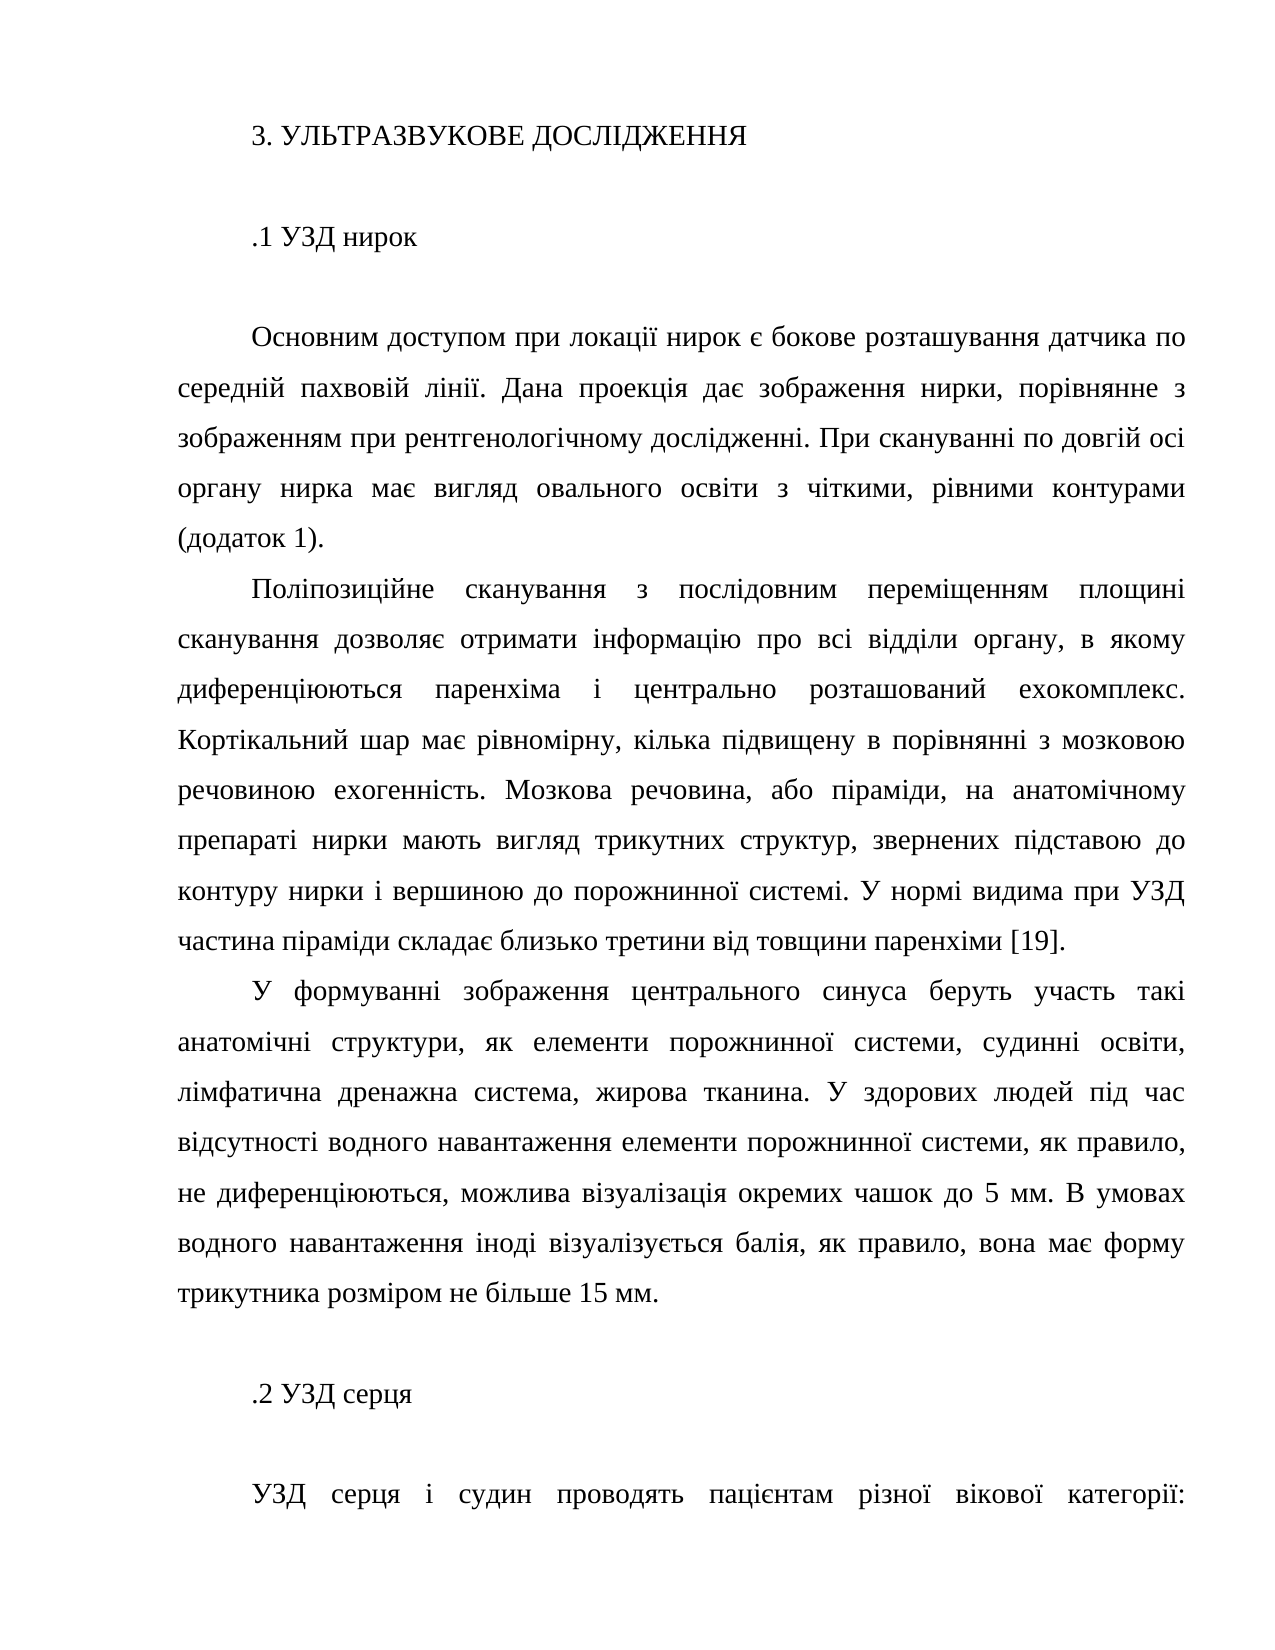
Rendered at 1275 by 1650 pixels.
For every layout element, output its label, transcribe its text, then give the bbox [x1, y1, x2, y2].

text Основним доступом при локації нирок є бокове розташування датчика по середній пахвовій лінії. Дана проекція дає зображення нирки, порівнянне з зображенням при рентгенологічному дослідженні. При скануванні по довгій осі органу нирка має вигляд овального освіти з чіткими, рівними контурами (додаток 1). [177, 319, 1186, 554]
text У формуванні зображення центрального синуса беруть участь такі анатомічні структури, як елементи порожнинної системи, судинні освіти, лімфатична дренажна система, жирова тканина. У здорових людей під час відсутності водного навантаження елементи порожнинної системи, як правило, не диференціюються, можлива візуалізація окремих чашок до 5 мм. В умовах водного навантаження іноді візуалізується балія, як правило, вона має форму трикутника розміром не більше 15 мм. [177, 973, 1186, 1309]
text .2 УЗД серця [177, 1376, 1186, 1409]
text .1 УЗД нирок [177, 219, 1186, 252]
text Поліпозиційне сканування з послідовним переміщенням площині сканування дозволяє отримати інформацію про всі відділи органу, в якому диференціюються паренхіма і центрально розташований ехокомплекс. Кортікальний шар має рівномірну, кілька підвищену в порівнянні з мозковою речовиною ехогенність. Мозкова речовина, або піраміди, на анатомічному препараті нирки мають вигляд трикутних структур, звернених підставою до контуру нирки і вершиною до порожнинної системі. У нормі видима при УЗД частина піраміди складає близько третини від товщини паренхіми [19]. [177, 571, 1186, 957]
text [177, 1477, 1186, 1510]
text 3. УЛЬТРАЗВУКОВЕ ДОСЛІДЖЕННЯ [177, 118, 1186, 152]
